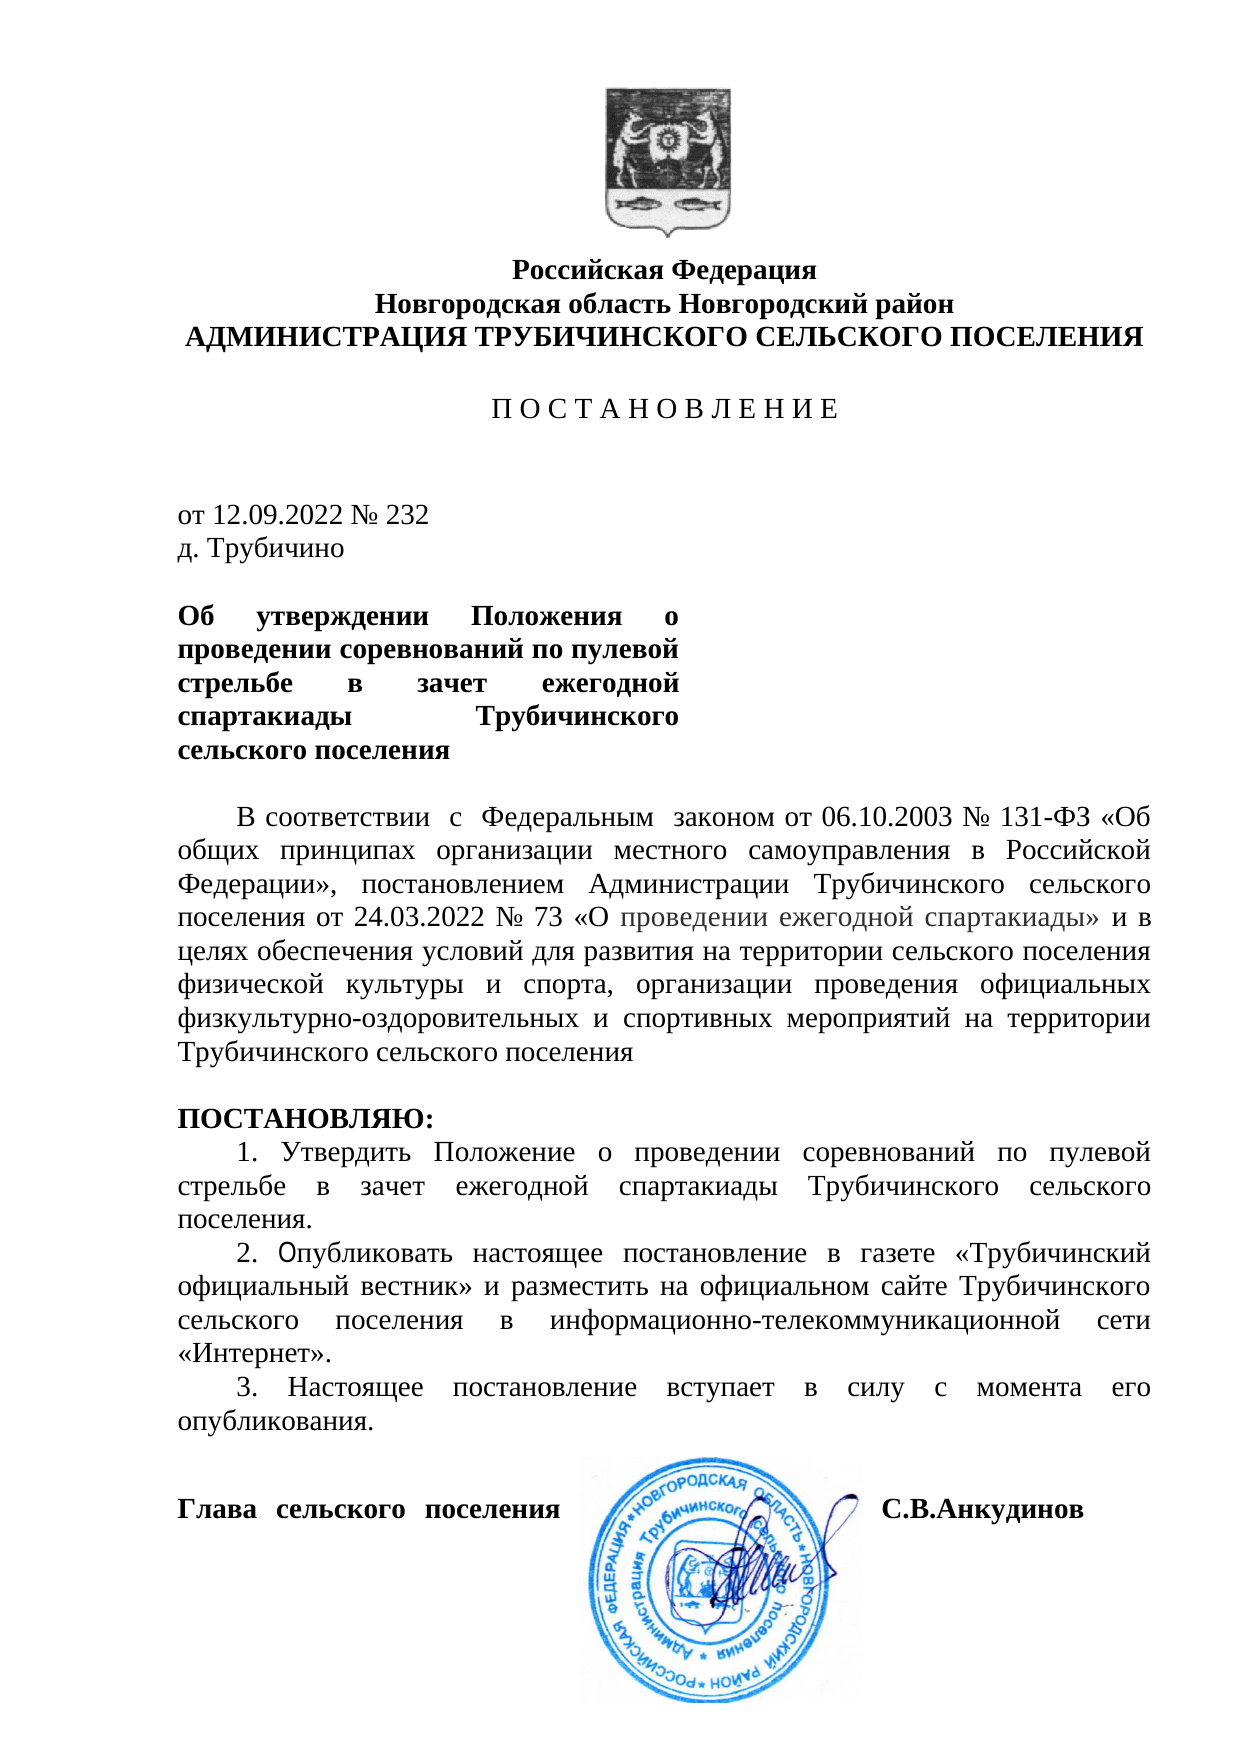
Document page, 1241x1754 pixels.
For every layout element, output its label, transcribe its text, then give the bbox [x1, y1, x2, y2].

text П О С Т А Н О В Л Е Н И Е [177, 391, 1152, 425]
text Российская Федерация [177, 252, 1152, 286]
picture [605, 87, 732, 238]
text 3. Настоящее постановление вступает в силу с момента его опубликования. [177, 1369, 1152, 1436]
text ПОСТАНОВЛЯЮ: [177, 1101, 1152, 1134]
text Глава сельского поселения С.В.Анкудинов [177, 1491, 578, 1524]
text от 12.09.2022 № 232 [177, 497, 1152, 531]
text В соответствии с Федеральным законом от 06.10.2003 № 131-ФЗ «Об общих принципах организации местного самоуправления в Российской Федерации», постановлением Администрации Трубичинского сельского поселения от 24.03.2022 № 73 «О проведении ежегодной спартакиады» и в целях обеспечения условий для развития на территории сельского поселения физической культуры и спорта, организации проведения официальных физкультурно-оздоровительных и спортивных мероприятий на территории Трубичинского сельского поселения [177, 799, 1152, 1067]
text АДМИНИСТРАЦИЯ ТРУБИЧИНСКОГО СЕЛЬСКОГО ПОСЕЛЕНИЯ [177, 319, 1152, 353]
text д. Трубичино [177, 531, 1093, 564]
picture [578, 1457, 863, 1702]
text Новгородская область Новгородский район [177, 286, 1152, 319]
text Глава сельского поселения С.В.Анкудинов [863, 1491, 1152, 1524]
text Об утверждении Положения о проведении соревнований по пулевой стрельбе в зачет ежегодной спартакиады Трубичинского сельского поселения [177, 598, 679, 765]
text 2. Опубликовать настоящее постановление в газете «Трубичинский официальный вестник» и разместить на официальном сайте Трубичинского сельского поселения в информационно-телекоммуникационной сети «Интернет». [177, 1235, 1152, 1369]
text 1. Утвердить Положение о проведении соревнований по пулевой стрельбе в зачет ежегодной спартакиады Трубичинского сельского поселения. [177, 1134, 1152, 1235]
